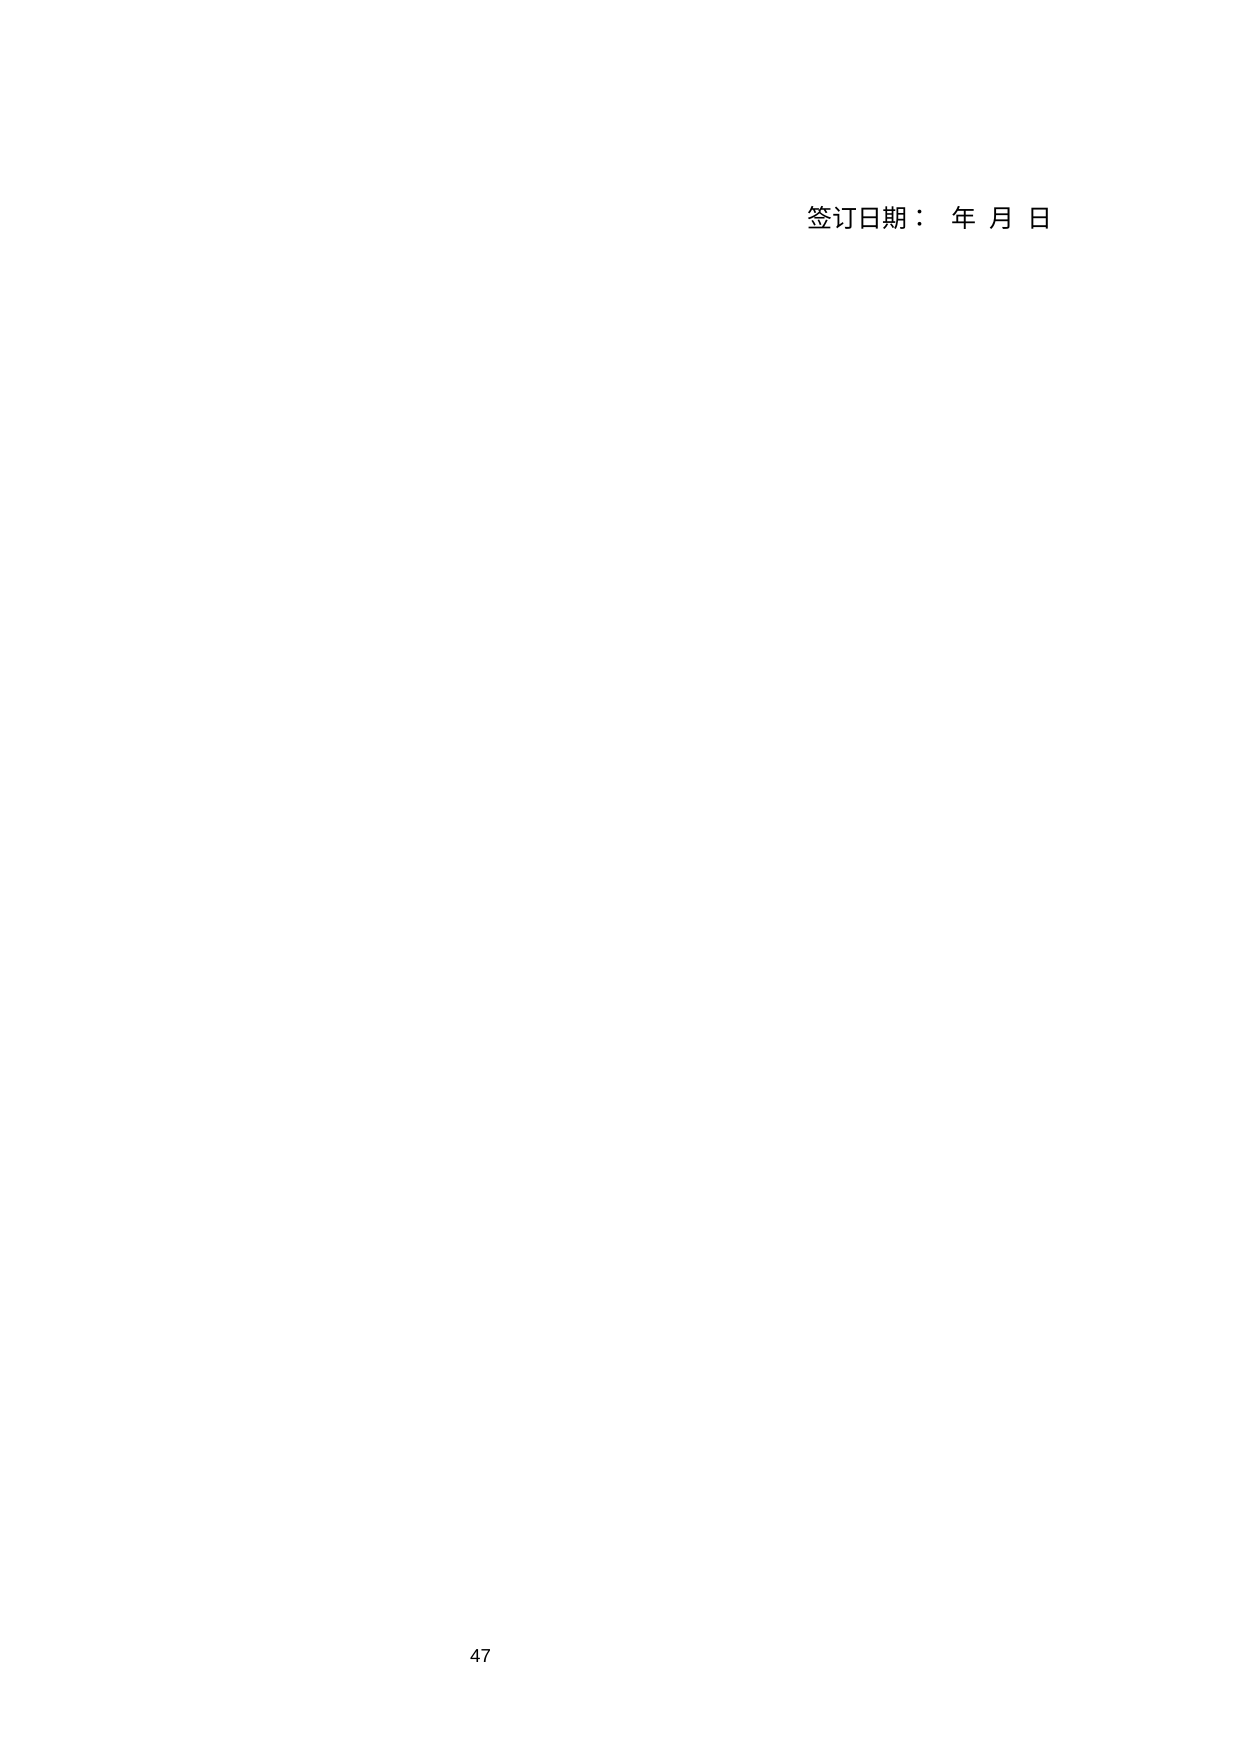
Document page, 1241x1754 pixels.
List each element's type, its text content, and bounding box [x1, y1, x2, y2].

text 签订日期： 年 月 日 [188, 201, 1052, 235]
